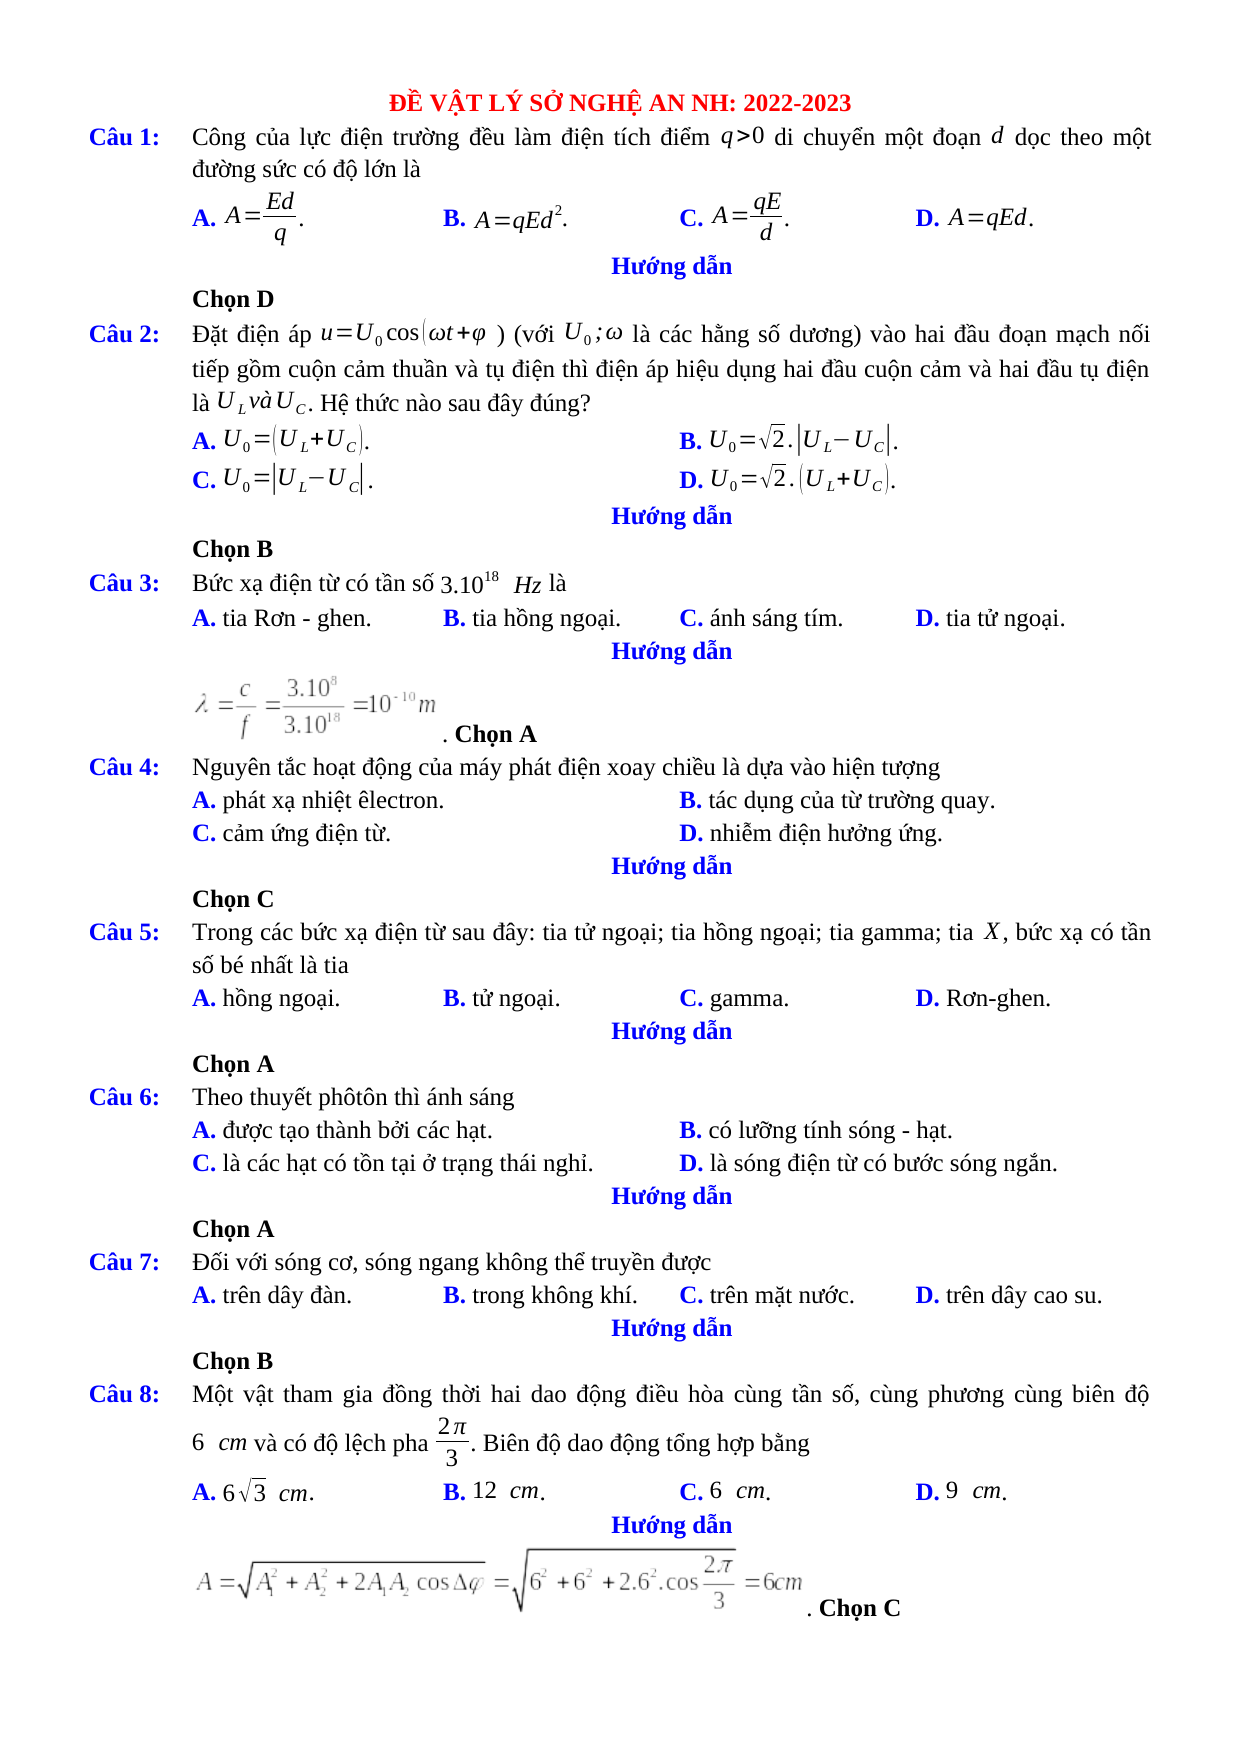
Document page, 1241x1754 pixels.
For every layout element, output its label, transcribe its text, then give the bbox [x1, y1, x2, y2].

text ĐỀ VẬT LÝ SỞ NGHỆ AN NH: 2022-2023 [88, 88, 1152, 117]
text A. hồng ngoại. B. tử ngoại. C. gamma. D. Rơn-ghen. [192, 983, 1152, 1012]
text Chọn B [192, 1346, 1152, 1375]
text A. được tạo thành bởi các hạt. B. có lưỡng tính sóng - hạt. [192, 1115, 1152, 1144]
text Chọn A [192, 1214, 1152, 1243]
text Câu 7: Đối với sóng cơ, sóng ngang không thể truyền được [88, 1247, 1152, 1276]
text . Chọn A [192, 669, 1152, 748]
text A. . B. . C. . D. . [192, 188, 1152, 247]
text Câu 4: Nguyên tắc hoạt động của máy phát điện xoay chiều là dựa vào hiện tượng [88, 752, 1152, 781]
text C. là các hạt có tồn tại ở trạng thái nghỉ. D. là sóng điện từ có bước sóng ngắn. [192, 1148, 1152, 1177]
text Câu 1: Công của lực điện trường đều làm điện tích điểm di chuyển một đoạn dọc theo một đường sức có độ lớn là [88, 122, 1152, 183]
text Câu 6: Theo thuyết phôtôn thì ánh sáng [88, 1082, 1152, 1111]
text A. tia Rơn - ghen. B. tia hồng ngoại. C. ánh sáng tím. D. tia tử ngoại. [192, 603, 1152, 632]
text Chọn A [192, 1049, 1152, 1078]
text A. trên dây đàn. B. trong không khí. C. trên mặt nước. D. trên dây cao su. [192, 1280, 1152, 1309]
text Hướng dẫn [192, 1181, 1152, 1210]
text Câu 2: Đặt điện áp ) (với là các hằng số dương) vào hai đầu đoạn mạch nối tiếp gồm cuộn cảm thuần và tụ điện thì điện áp hiệu dụng hai đầu cuộn cảm và hai đầu tụ điện là . Hệ thức nào sau đây đúng? [88, 317, 1152, 418]
text Chọn B [192, 534, 1152, 563]
text . Chọn C [192, 1543, 1152, 1622]
text Câu 3: Bức xạ điện từ có tần số là [88, 567, 1152, 598]
text Hướng dẫn [192, 851, 1152, 880]
text Hướng dẫn [192, 1510, 1152, 1539]
text Chọn D [192, 284, 1152, 313]
text Hướng dẫn [192, 251, 1152, 279]
text A. phát xạ nhiệt êlectron. B. tác dụng của từ trường quay. [192, 785, 1152, 814]
text A. . B. . C. . D. . [192, 1476, 1152, 1506]
text Câu 5: Trong các bức xạ điện từ sau đây: tia tử ngoại; tia hồng ngoại; tia gamma; tia , bức xạ có tần số bé nhất là tia [88, 917, 1152, 979]
text Hướng dẫn [192, 1016, 1152, 1045]
text Hướng dẫn [192, 501, 1152, 530]
text Hướng dẫn [192, 1313, 1152, 1342]
text Câu 8: Một vật tham gia đồng thời hai dao động điều hòa cùng tần số, cùng phương cùng biên độ và có độ lệch pha . Biên độ dao động tổng hợp bằng [88, 1379, 1152, 1472]
text C. . D. . [192, 462, 1152, 497]
text A. . B. . [192, 423, 1152, 458]
text C. cảm ứng điện từ. D. nhiễm điện hưởng ứng. [192, 818, 1152, 847]
text Chọn C [192, 884, 1152, 913]
text Hướng dẫn [192, 636, 1152, 664]
